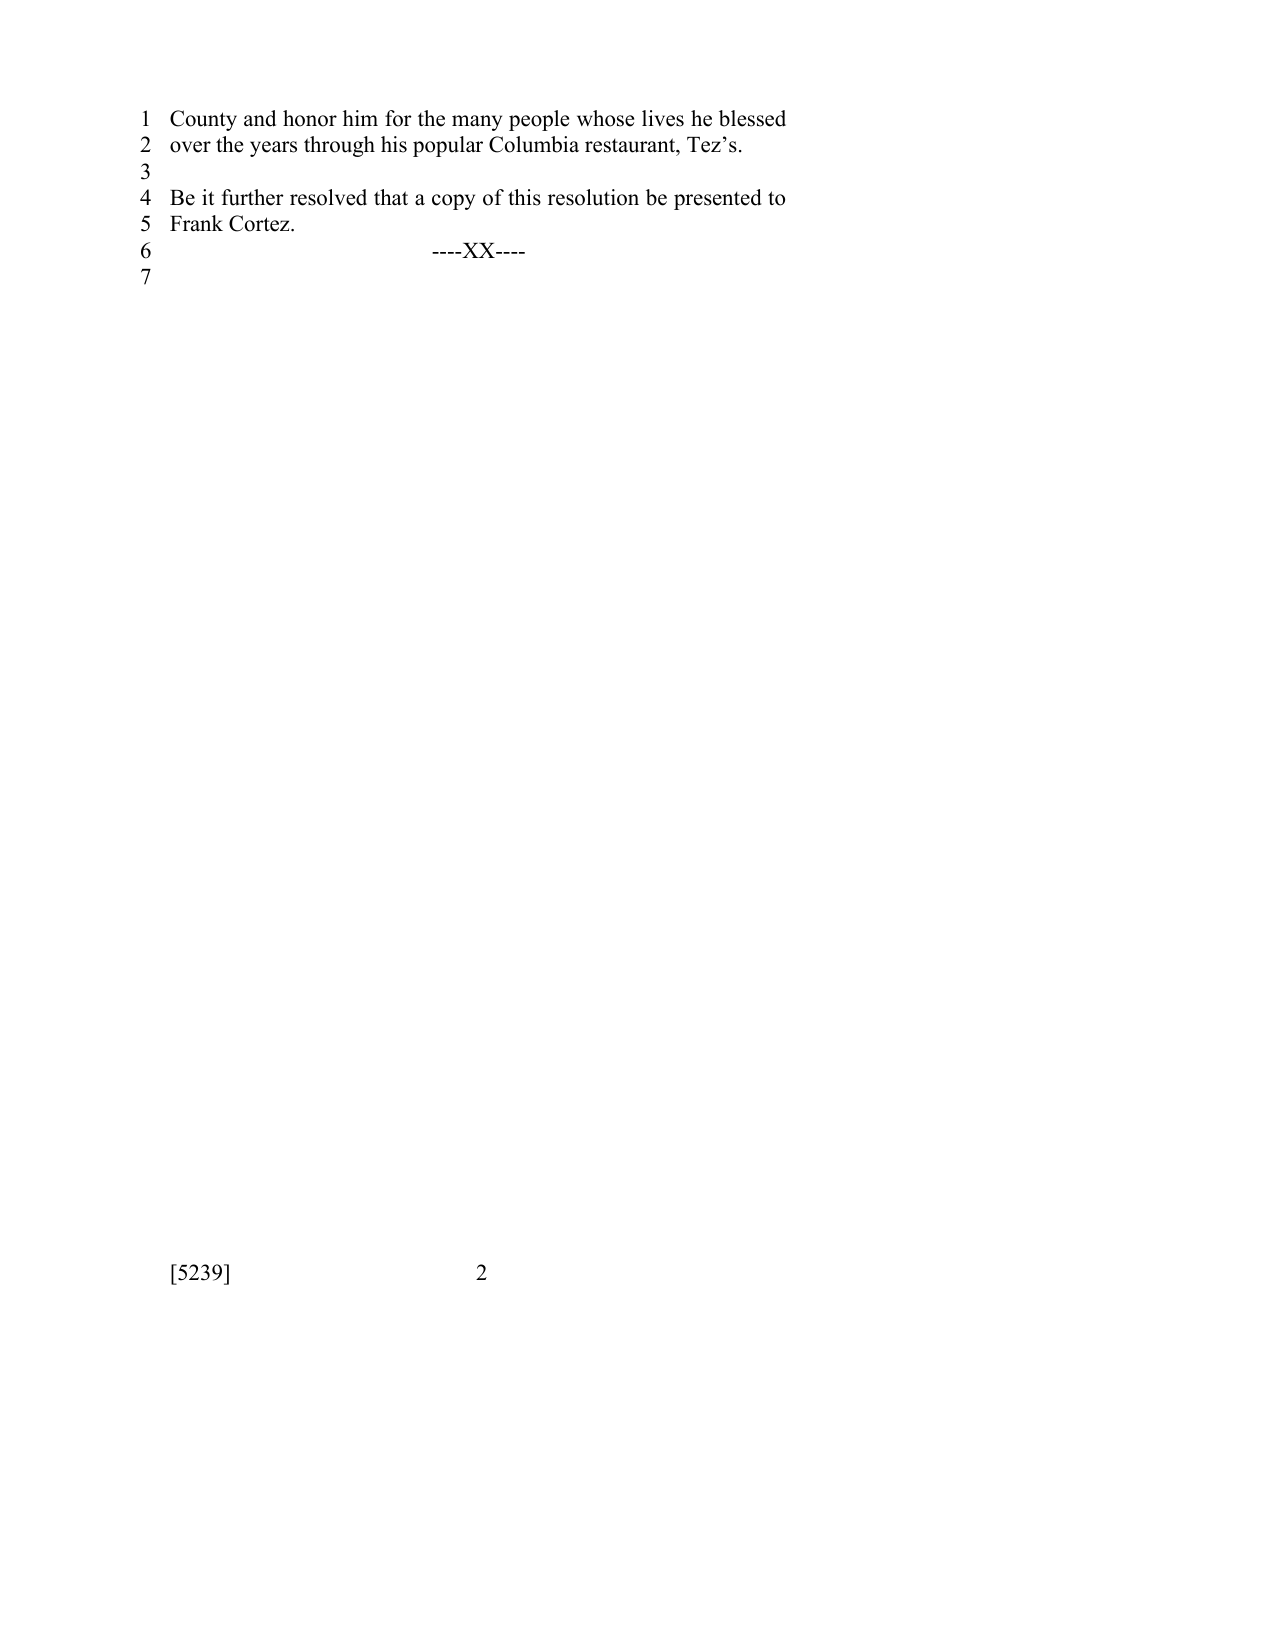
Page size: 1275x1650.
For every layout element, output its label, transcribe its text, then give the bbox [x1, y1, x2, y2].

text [169, 105, 787, 158]
text Be it further resolved that a copy of this resolution be presented to Frank Cortez. [169, 184, 787, 237]
text ----XX---- [169, 237, 787, 263]
